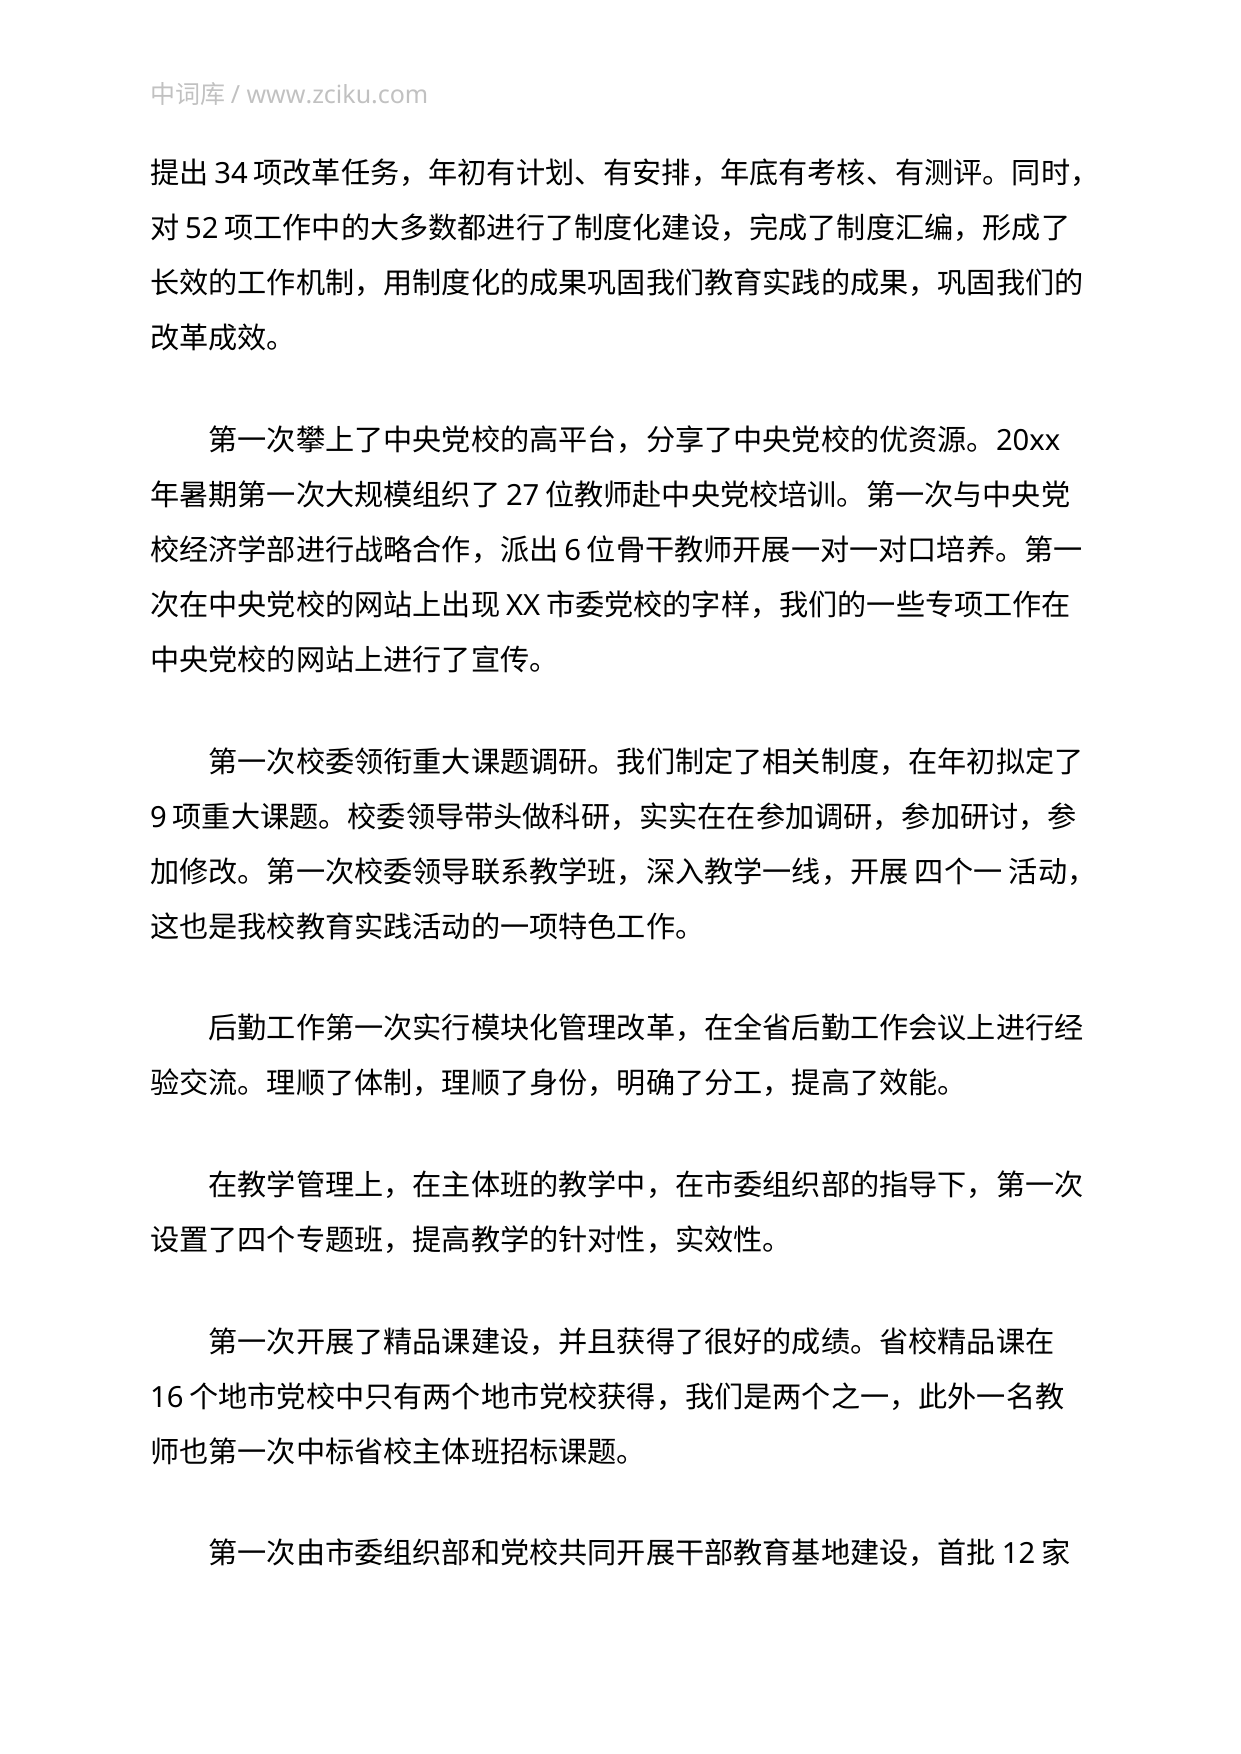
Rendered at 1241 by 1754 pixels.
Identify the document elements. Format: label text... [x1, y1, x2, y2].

text 在教学管理上，在主体班的教学中，在市委组织部的指导下，第一次设置了四个专题班，提高教学的针对性，实效性。 [150, 1162, 1090, 1259]
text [150, 150, 1090, 357]
text 第一次攀上了中央党校的高平台，分享了中央党校的优资源。20xx年暑期第一次大规模组织了27位教师赴中央党校培训。第一次与中央党校经济学部进行战略合作，派出6位骨干教师开展一对一对口培养。第一次在中央党校的网站上出现XX市委党校的字样，我们的一些专项工作在中央党校的网站上进行了宣传。 [150, 417, 1090, 679]
text 第一次开展了精品课建设，并且获得了很好的成绩。省校精品课在16个地市党校中只有两个地市党校获得，我们是两个之一，此外一名教师也第一次中标省校主体班招标课题。 [150, 1318, 1090, 1471]
text 第一次校委领衔重大课题调研。我们制定了相关制度，在年初拟定了9项重大课题。校委领导带头做科研，实实在在参加调研，参加研讨，参加修改。第一次校委领导联系教学班，深入教学一线，开展 四个一 活动，这也是我校教育实践活动的一项特色工作。 [150, 738, 1090, 946]
text 后勤工作第一次实行模块化管理改革，在全省后勤工作会议上进行经验交流。理顺了体制，理顺了身份，明确了分工，提高了效能。 [150, 1005, 1090, 1102]
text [150, 1530, 1090, 1572]
